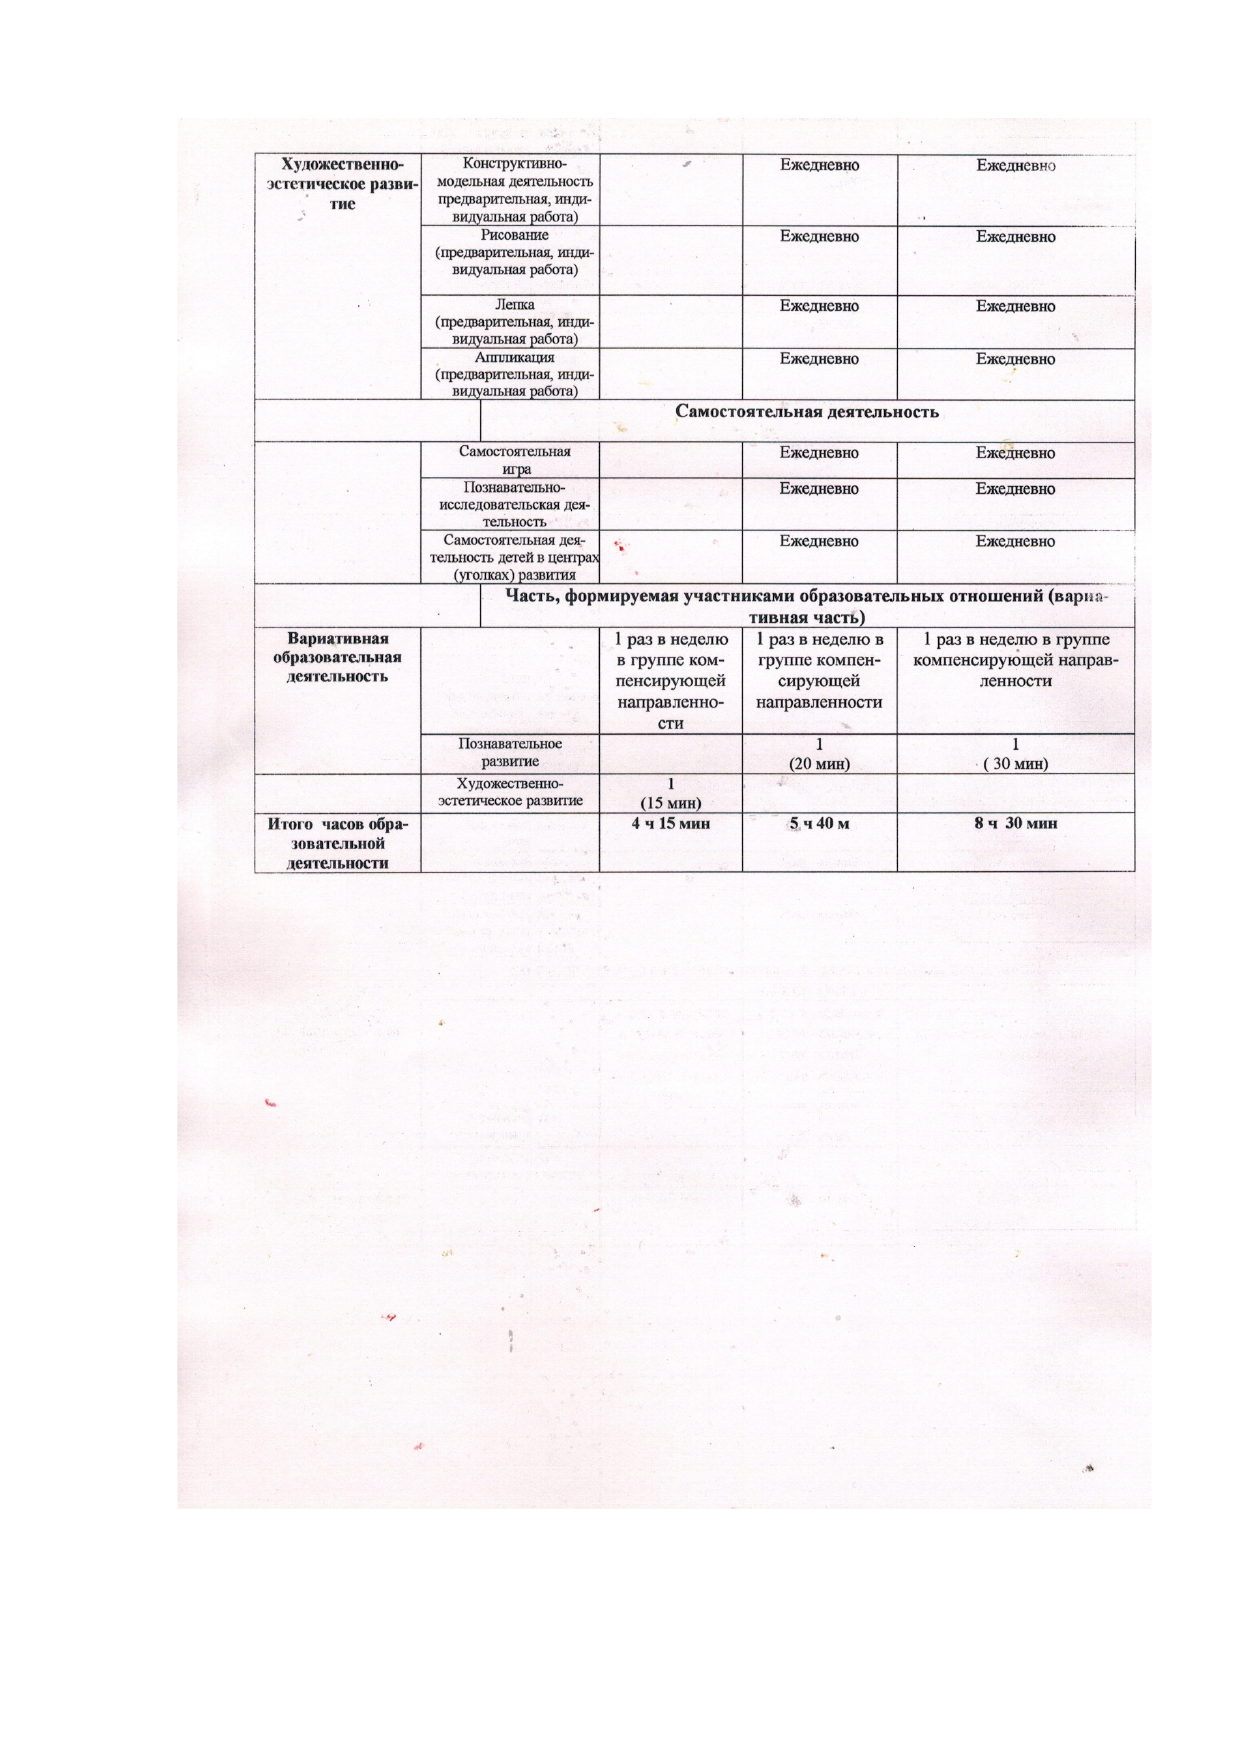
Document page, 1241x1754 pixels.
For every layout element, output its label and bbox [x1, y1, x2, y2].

picture [177, 118, 1152, 1509]
